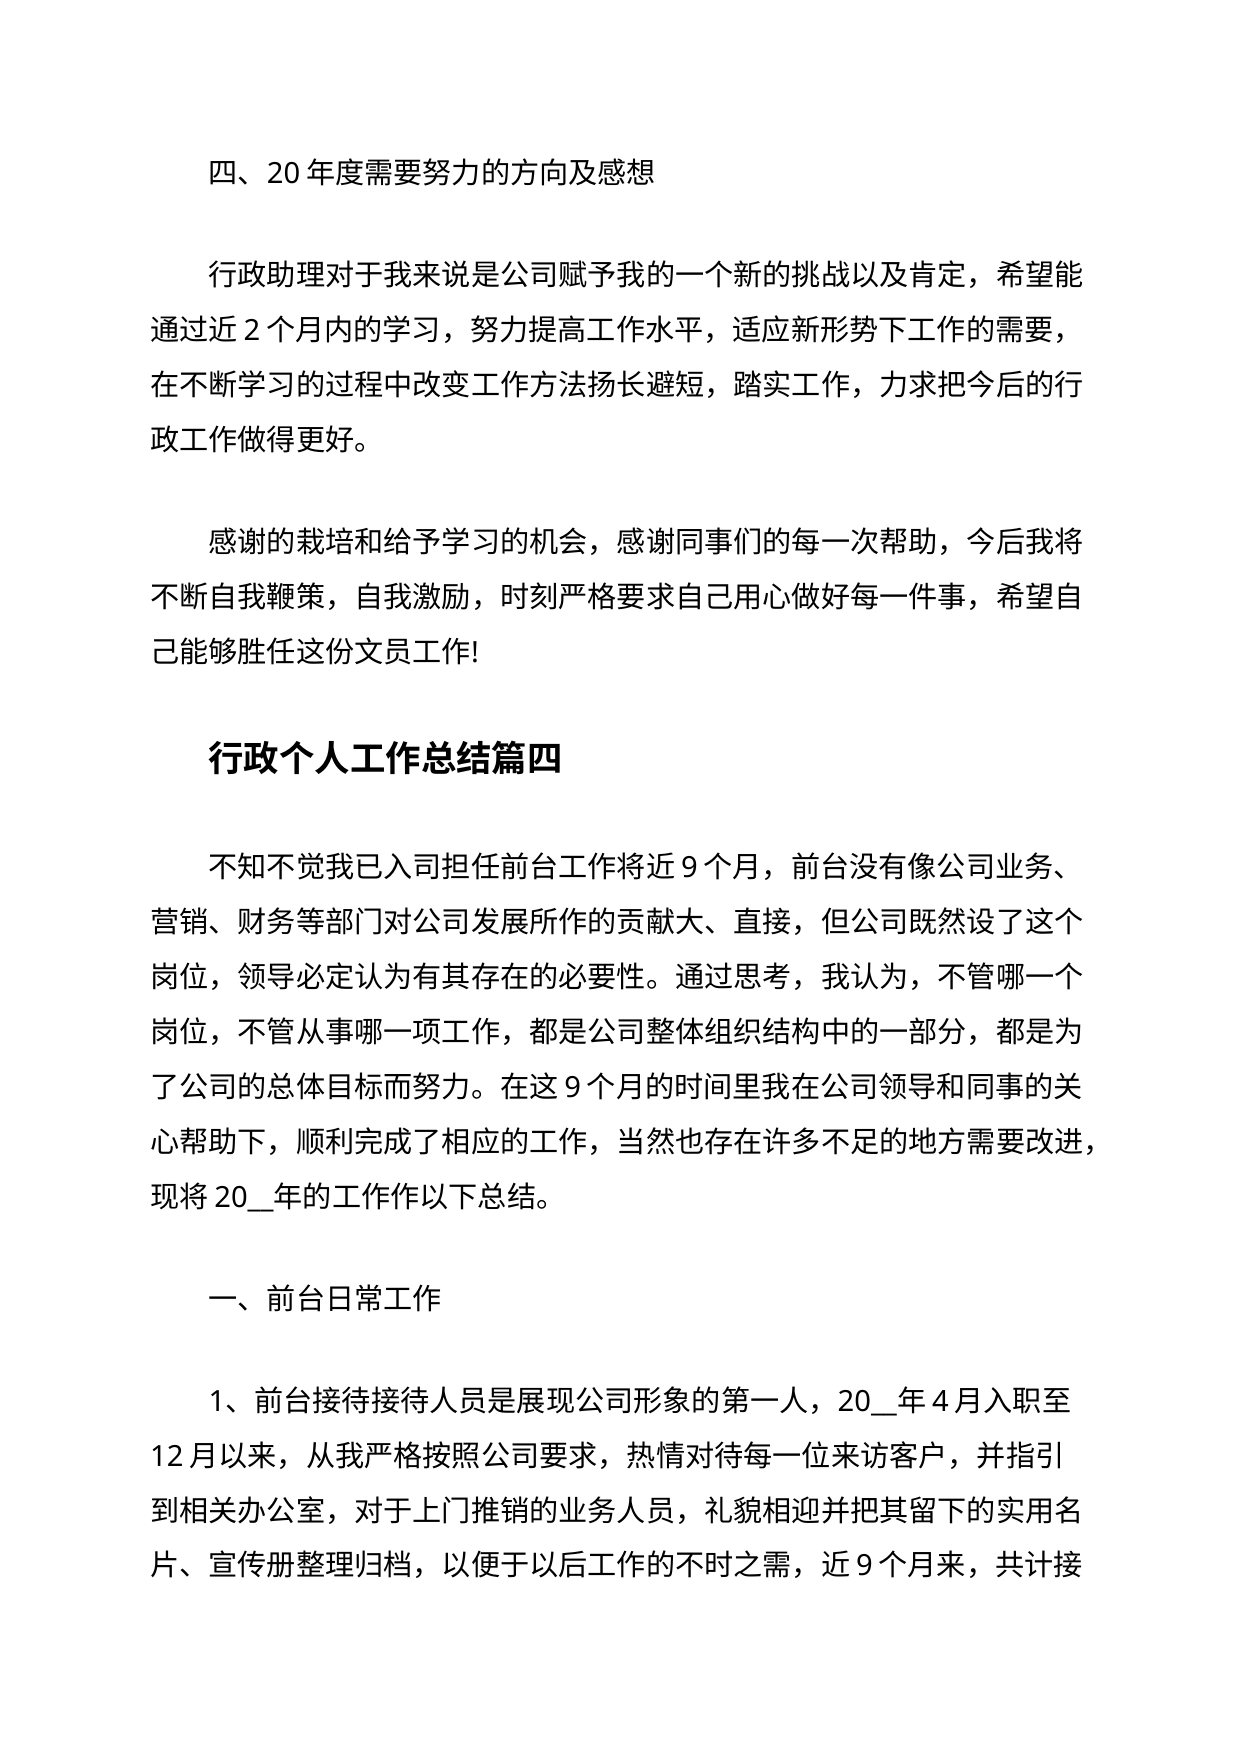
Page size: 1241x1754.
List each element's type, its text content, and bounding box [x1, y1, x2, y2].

text 不知不觉我已入司担任前台工作将近9个月，前台没有像公司业务、营销、财务等部门对公司发展所作的贡献大、直接，但公司既然设了这个岗位，领导必定认为有其存在的必要性。通过思考，我认为，不管哪一个岗位，不管从事哪一项工作，都是公司整体组织结构中的一部分，都是为了公司的总体目标而努力。在这9个月的时间里我在公司领导和同事的关心帮助下，顺利完成了相应的工作，当然也存在许多不足的地方需要改进，现将20__年的工作作以下总结。 [150, 844, 1090, 1216]
text 感谢的栽培和给予学习的机会，感谢同事们的每一次帮助，今后我将不断自我鞭策，自我激励，时刻严格要求自己用心做好每一件事，希望自己能够胜任这份文员工作! [150, 518, 1090, 671]
text 四、20年度需要努力的方向及感想 [150, 150, 1090, 192]
text 行政个人工作总结篇四 [150, 730, 1090, 782]
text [150, 1377, 1090, 1584]
text 一、前台日常工作 [150, 1275, 1090, 1318]
text 行政助理对于我来说是公司赋予我的一个新的挑战以及肯定，希望能通过近2个月内的学习，努力提高工作水平，适应新形势下工作的需要，在不断学习的过程中改变工作方法扬长避短，踏实工作，力求把今后的行政工作做得更好。 [150, 252, 1090, 459]
